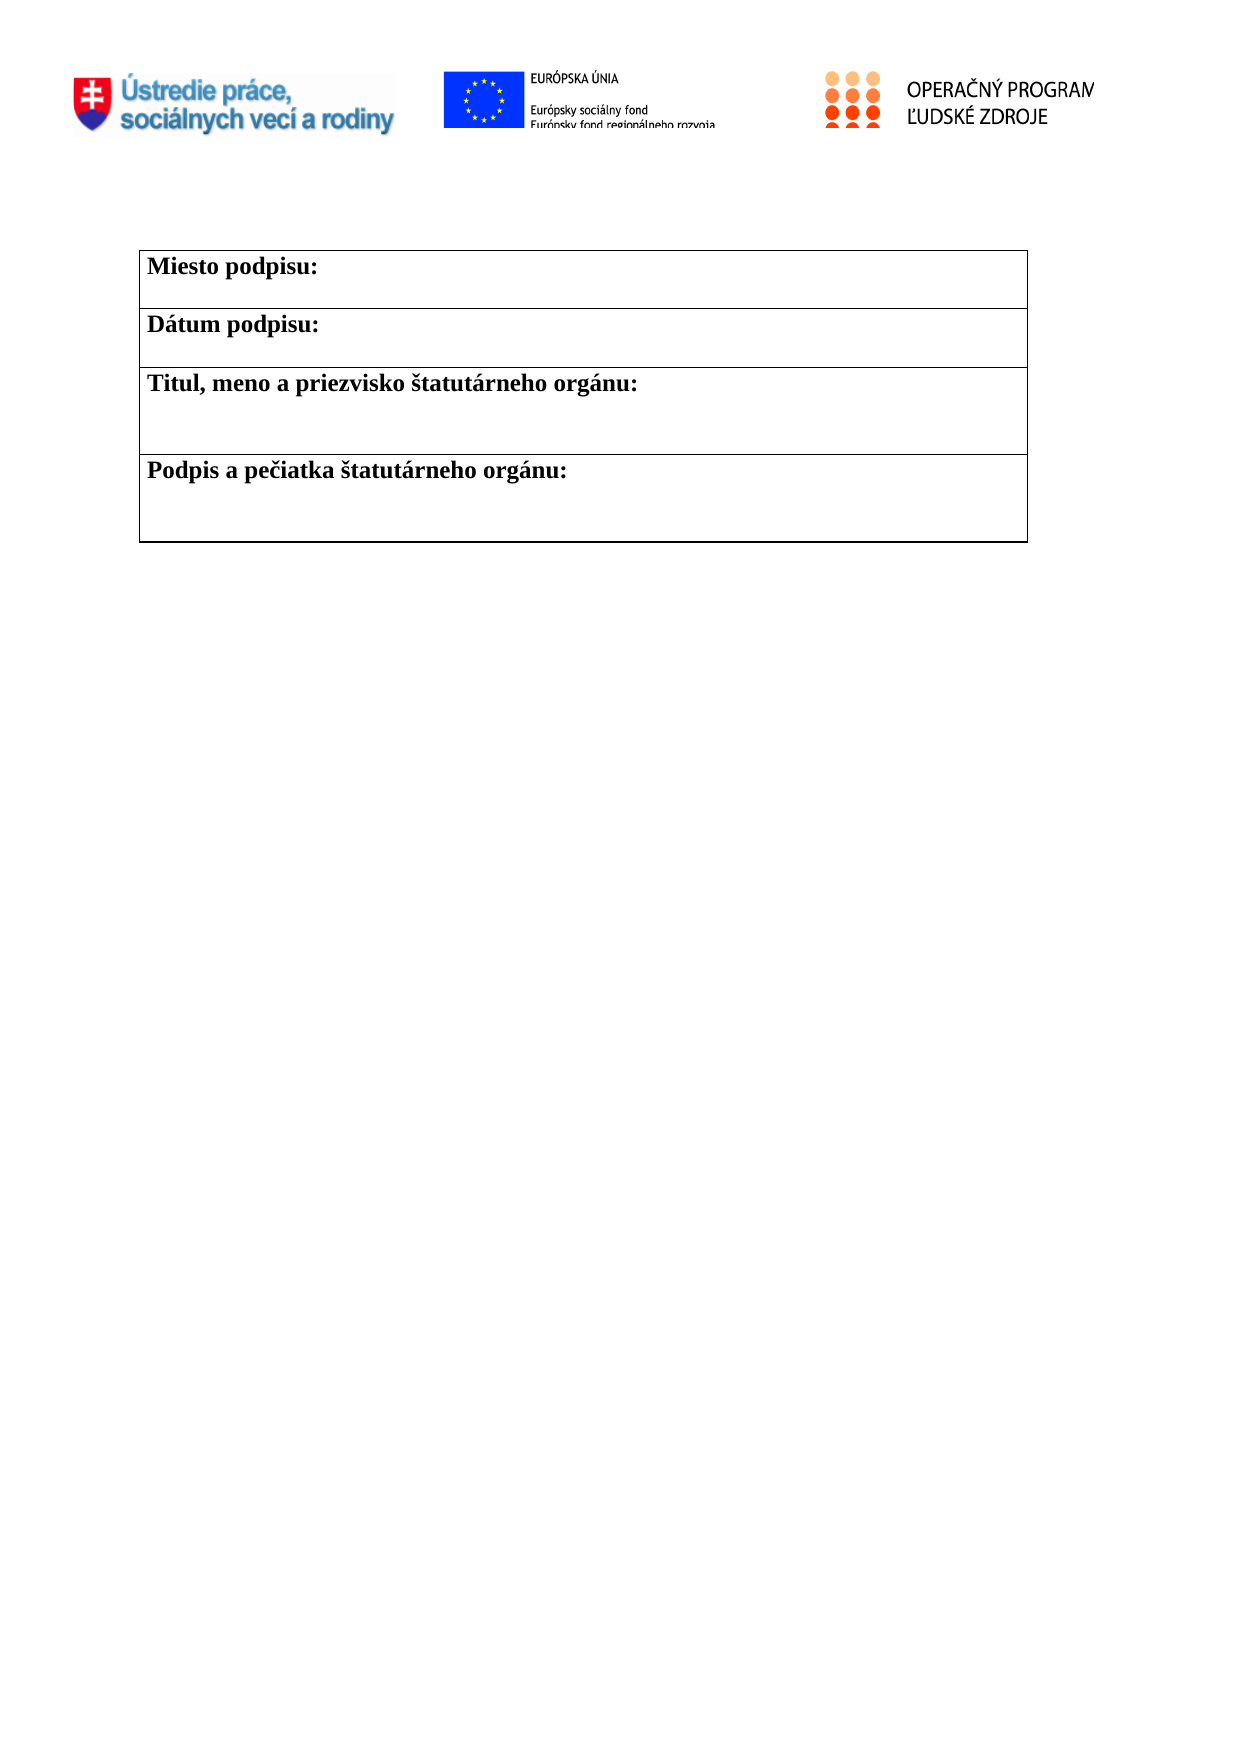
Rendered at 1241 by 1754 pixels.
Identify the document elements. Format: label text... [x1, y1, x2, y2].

picture [73, 73, 396, 138]
table_cell Podpis a pečiatka štatutárneho orgánu: [140, 455, 1027, 541]
table_header Miesto podpisu: [140, 251, 1027, 308]
picture [443, 70, 1094, 128]
table_cell Dátum podpisu: [140, 309, 1027, 367]
table_cell Titul, meno a priezvisko štatutárneho orgánu: [140, 368, 1027, 454]
